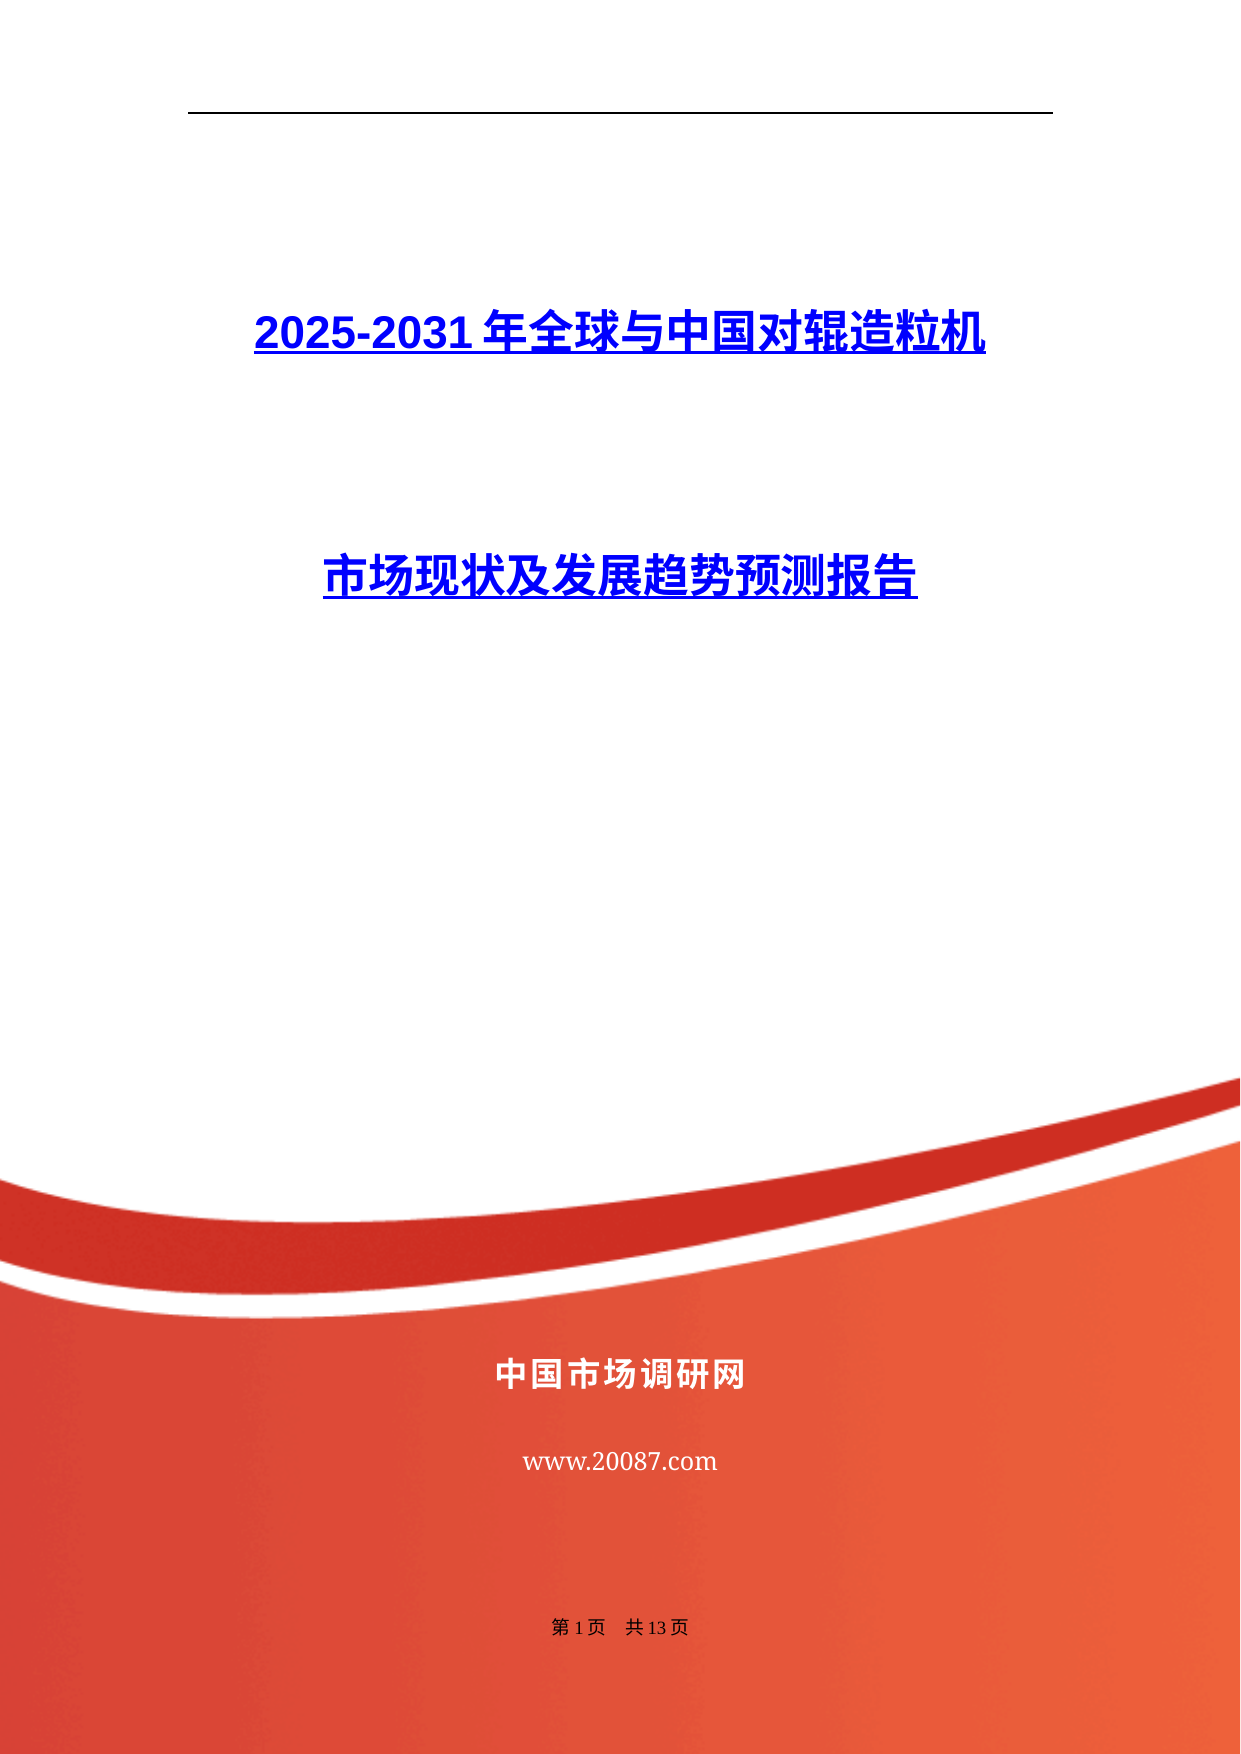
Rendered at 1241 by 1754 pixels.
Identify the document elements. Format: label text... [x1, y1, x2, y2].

subtitle 中国市场调研网 [187, 1339, 1053, 1404]
table_header 2025-2031年全球与中国对辊造粒机市场现状及发展趋势预测报告 [188, 207, 1053, 773]
text www.20087.com [187, 1428, 1053, 1493]
picture [0, 1006, 1241, 1754]
